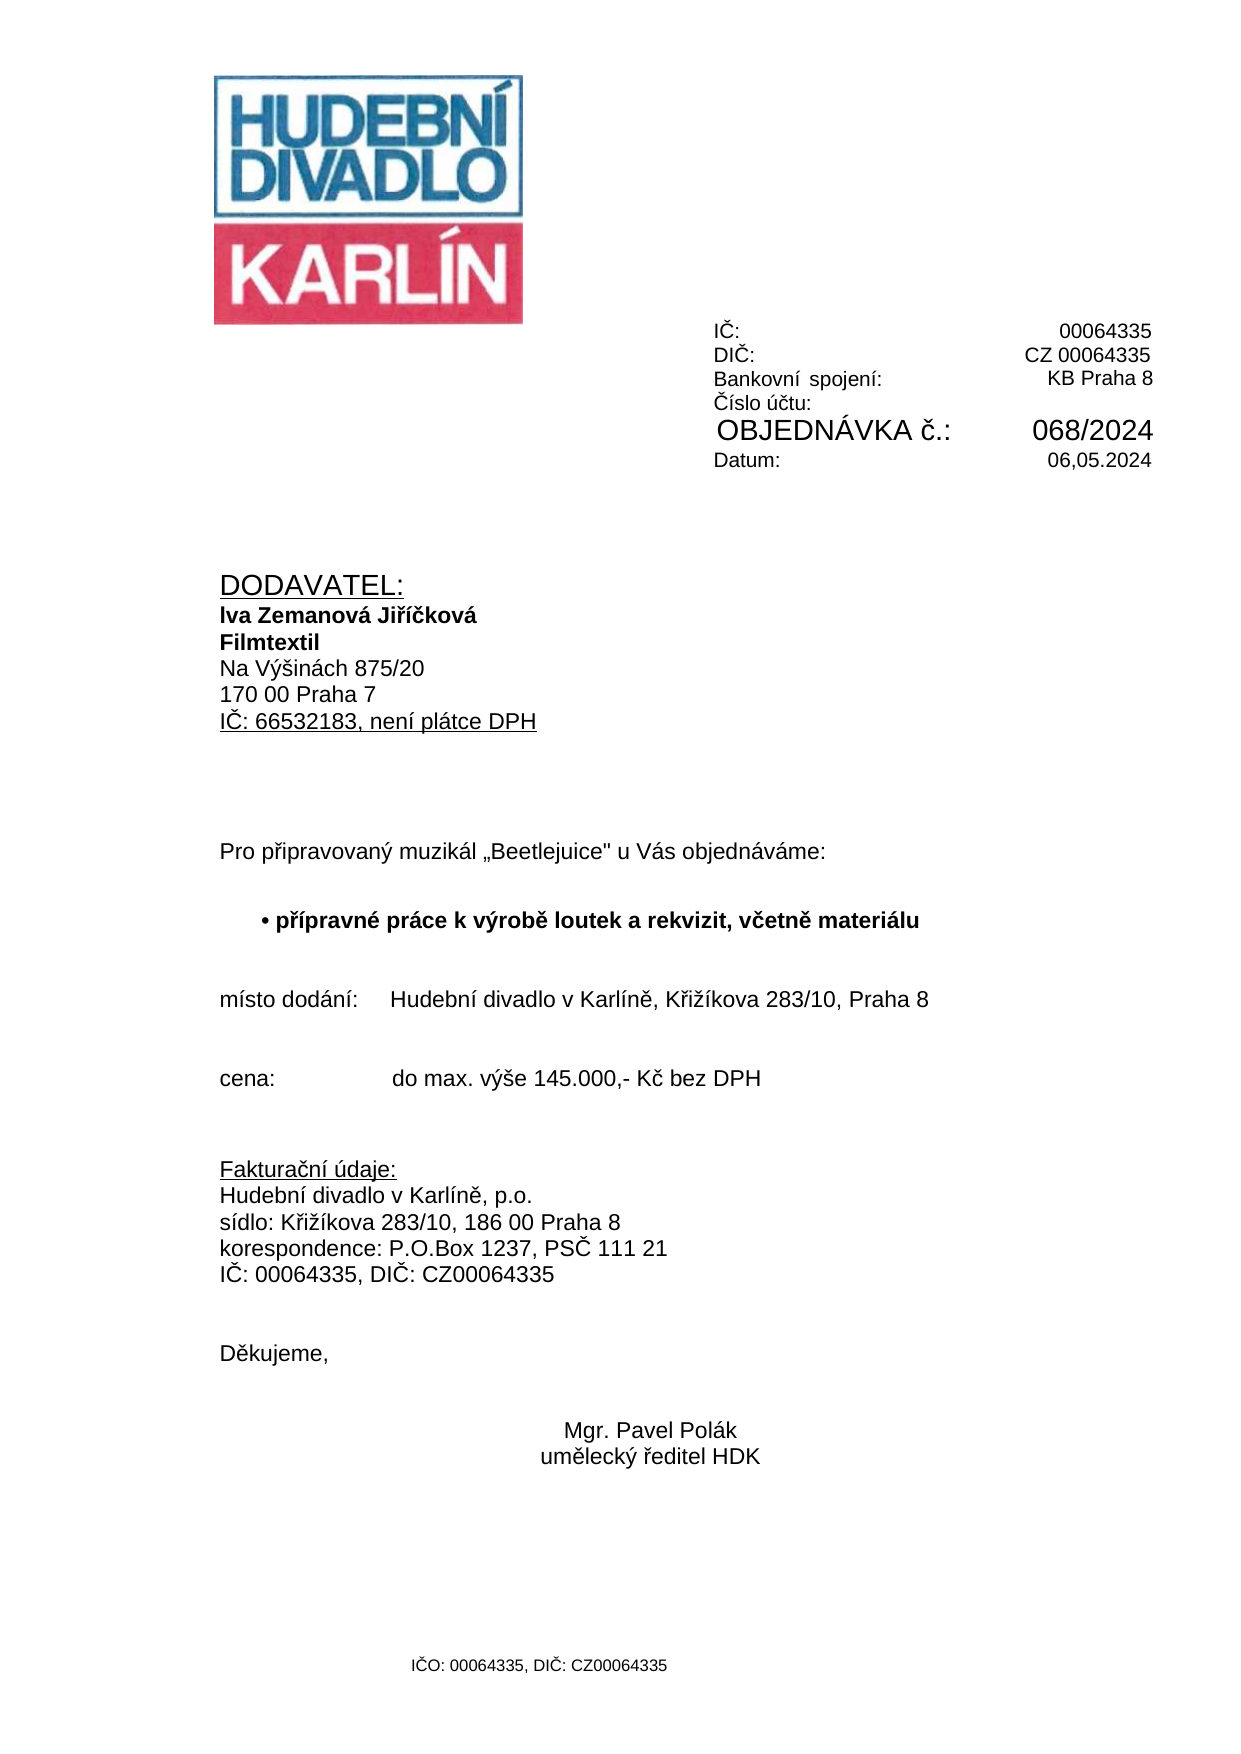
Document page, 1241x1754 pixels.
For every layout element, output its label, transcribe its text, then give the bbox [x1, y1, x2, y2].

text Datum: 06,05.2024 [713, 448, 1153, 472]
text sídlo: Křižíkova 283/10, 186 00 Praha 8 [219, 1209, 937, 1235]
text lva Zemanová Jiříčková [219, 602, 829, 629]
text Filmtextil [219, 629, 829, 655]
text místo dodání: Hudební divadlo v Karlíně, Křižíkova 283/10, Praha 8 [219, 944, 1085, 1023]
text Děkujeme, [219, 1341, 329, 1367]
text IČO: 00064335, DIČ: CZ00064335 [411, 1656, 668, 1675]
subtitle DODAVATEL: [219, 570, 1085, 602]
text IČ: 00064335, DIČ: CZ00064335 [219, 1261, 937, 1287]
text IČ: 00064335 [713, 319, 1153, 343]
text korespondence: P.O.Box 1237, PSČ 111 21 [219, 1235, 937, 1261]
text 170 00 Praha 7 [219, 682, 829, 708]
text Mgr. Pavel Polák umělecký ředitel HDK [219, 1418, 1081, 1470]
subtitle č.: 068/2024 [920, 415, 1154, 447]
text Hudební divadlo v Karlíně, p.o. [219, 1183, 937, 1209]
text Pro připravovaný muzikál „Beetlejuice" u Vás objednáváme: [219, 839, 1085, 865]
text Fakturační údaje: [219, 1157, 1085, 1183]
picture [214, 75, 523, 325]
text OBJEDNÁVKA [716, 415, 913, 447]
text Na Výšinách 875/20 [219, 655, 829, 682]
text IČ: 66532183, není plátce DPH [219, 708, 1085, 735]
text DIČ: CZ 00064335 [713, 343, 1153, 366]
text KB Praha 8 [713, 366, 1153, 414]
text • přípravné práce k výrobě loutek a rekvizit, včetně materiálu [261, 865, 1085, 944]
text cena: do max. výše 145.000,- Kč bez DPH [219, 1023, 1085, 1094]
